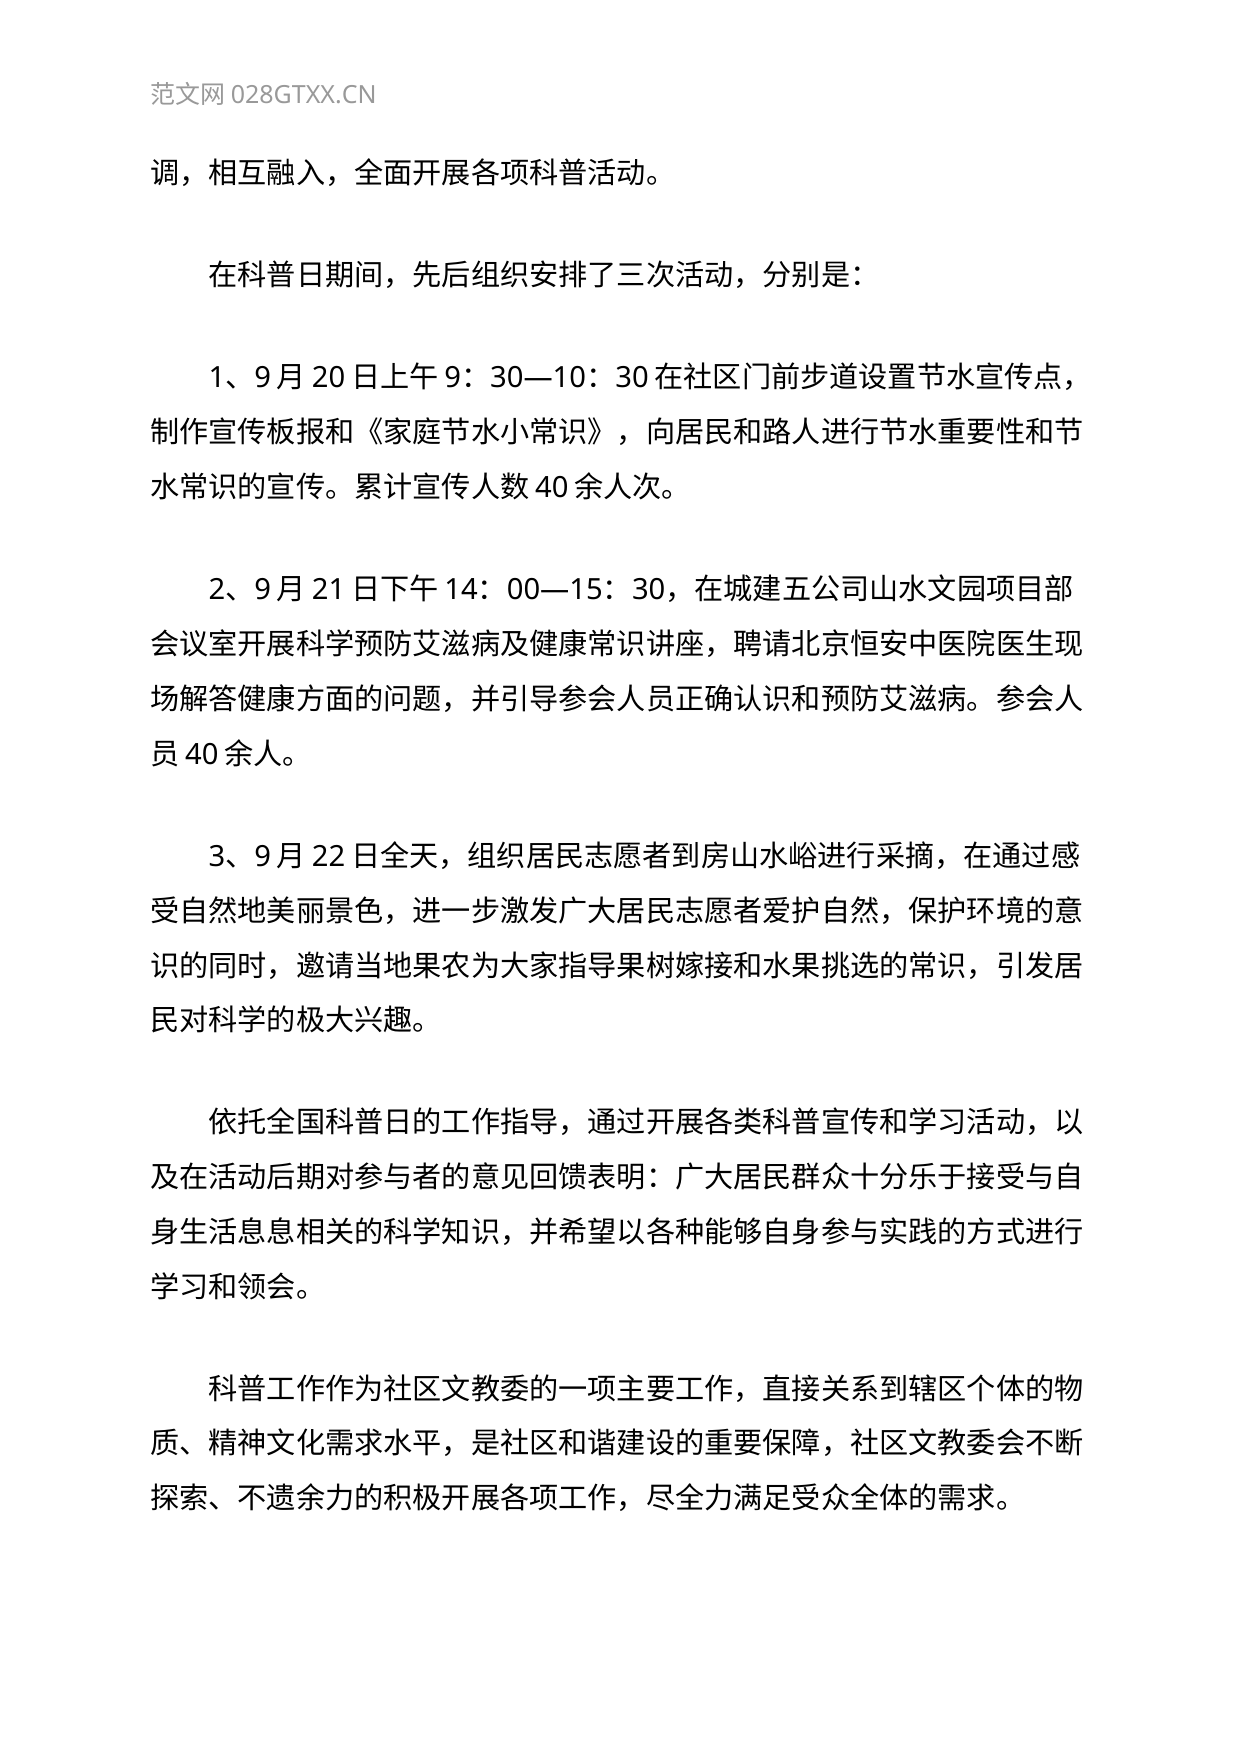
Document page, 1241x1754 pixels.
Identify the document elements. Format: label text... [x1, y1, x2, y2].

text 在科普日期间，先后组织安排了三次活动，分别是： [150, 252, 1090, 294]
text 科普工作作为社区文教委的一项主要工作，直接关系到辖区个体的物质、精神文化需求水平，是社区和谐建设的重要保障，社区文教委会不断探索、不遗余力的积极开展各项工作，尽全力满足受众全体的需求。 [150, 1365, 1090, 1517]
text 依托全国科普日的工作指导，通过开展各类科普宣传和学习活动，以及在活动后期对参与者的意见回馈表明：广大居民群众十分乐于接受与自身生活息息相关的科学知识，并希望以各种能够自身参与实践的方式进行学习和领会。 [150, 1099, 1090, 1306]
text 1、9月20日上午9：30―10：30在社区门前步道设置节水宣传点，制作宣传板报和《家庭节水小常识》，向居民和路人进行节水重要性和节水常识的宣传。累计宣传人数40余人次。 [150, 353, 1090, 506]
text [150, 150, 1090, 192]
text 3、9月22日全天，组织居民志愿者到房山水峪进行采摘，在通过感受自然地美丽景色，进一步激发广大居民志愿者爱护自然，保护环境的意识的同时，邀请当地果农为大家指导果树嫁接和水果挑选的常识，引发居民对科学的极大兴趣。 [150, 832, 1090, 1039]
text 2、9月21日下午14：00―15：30，在城建五公司山水文园项目部会议室开展科学预防艾滋病及健康常识讲座，聘请北京恒安中医院医生现场解答健康方面的问题，并引导参会人员正确认识和预防艾滋病。参会人员40余人。 [150, 565, 1090, 773]
